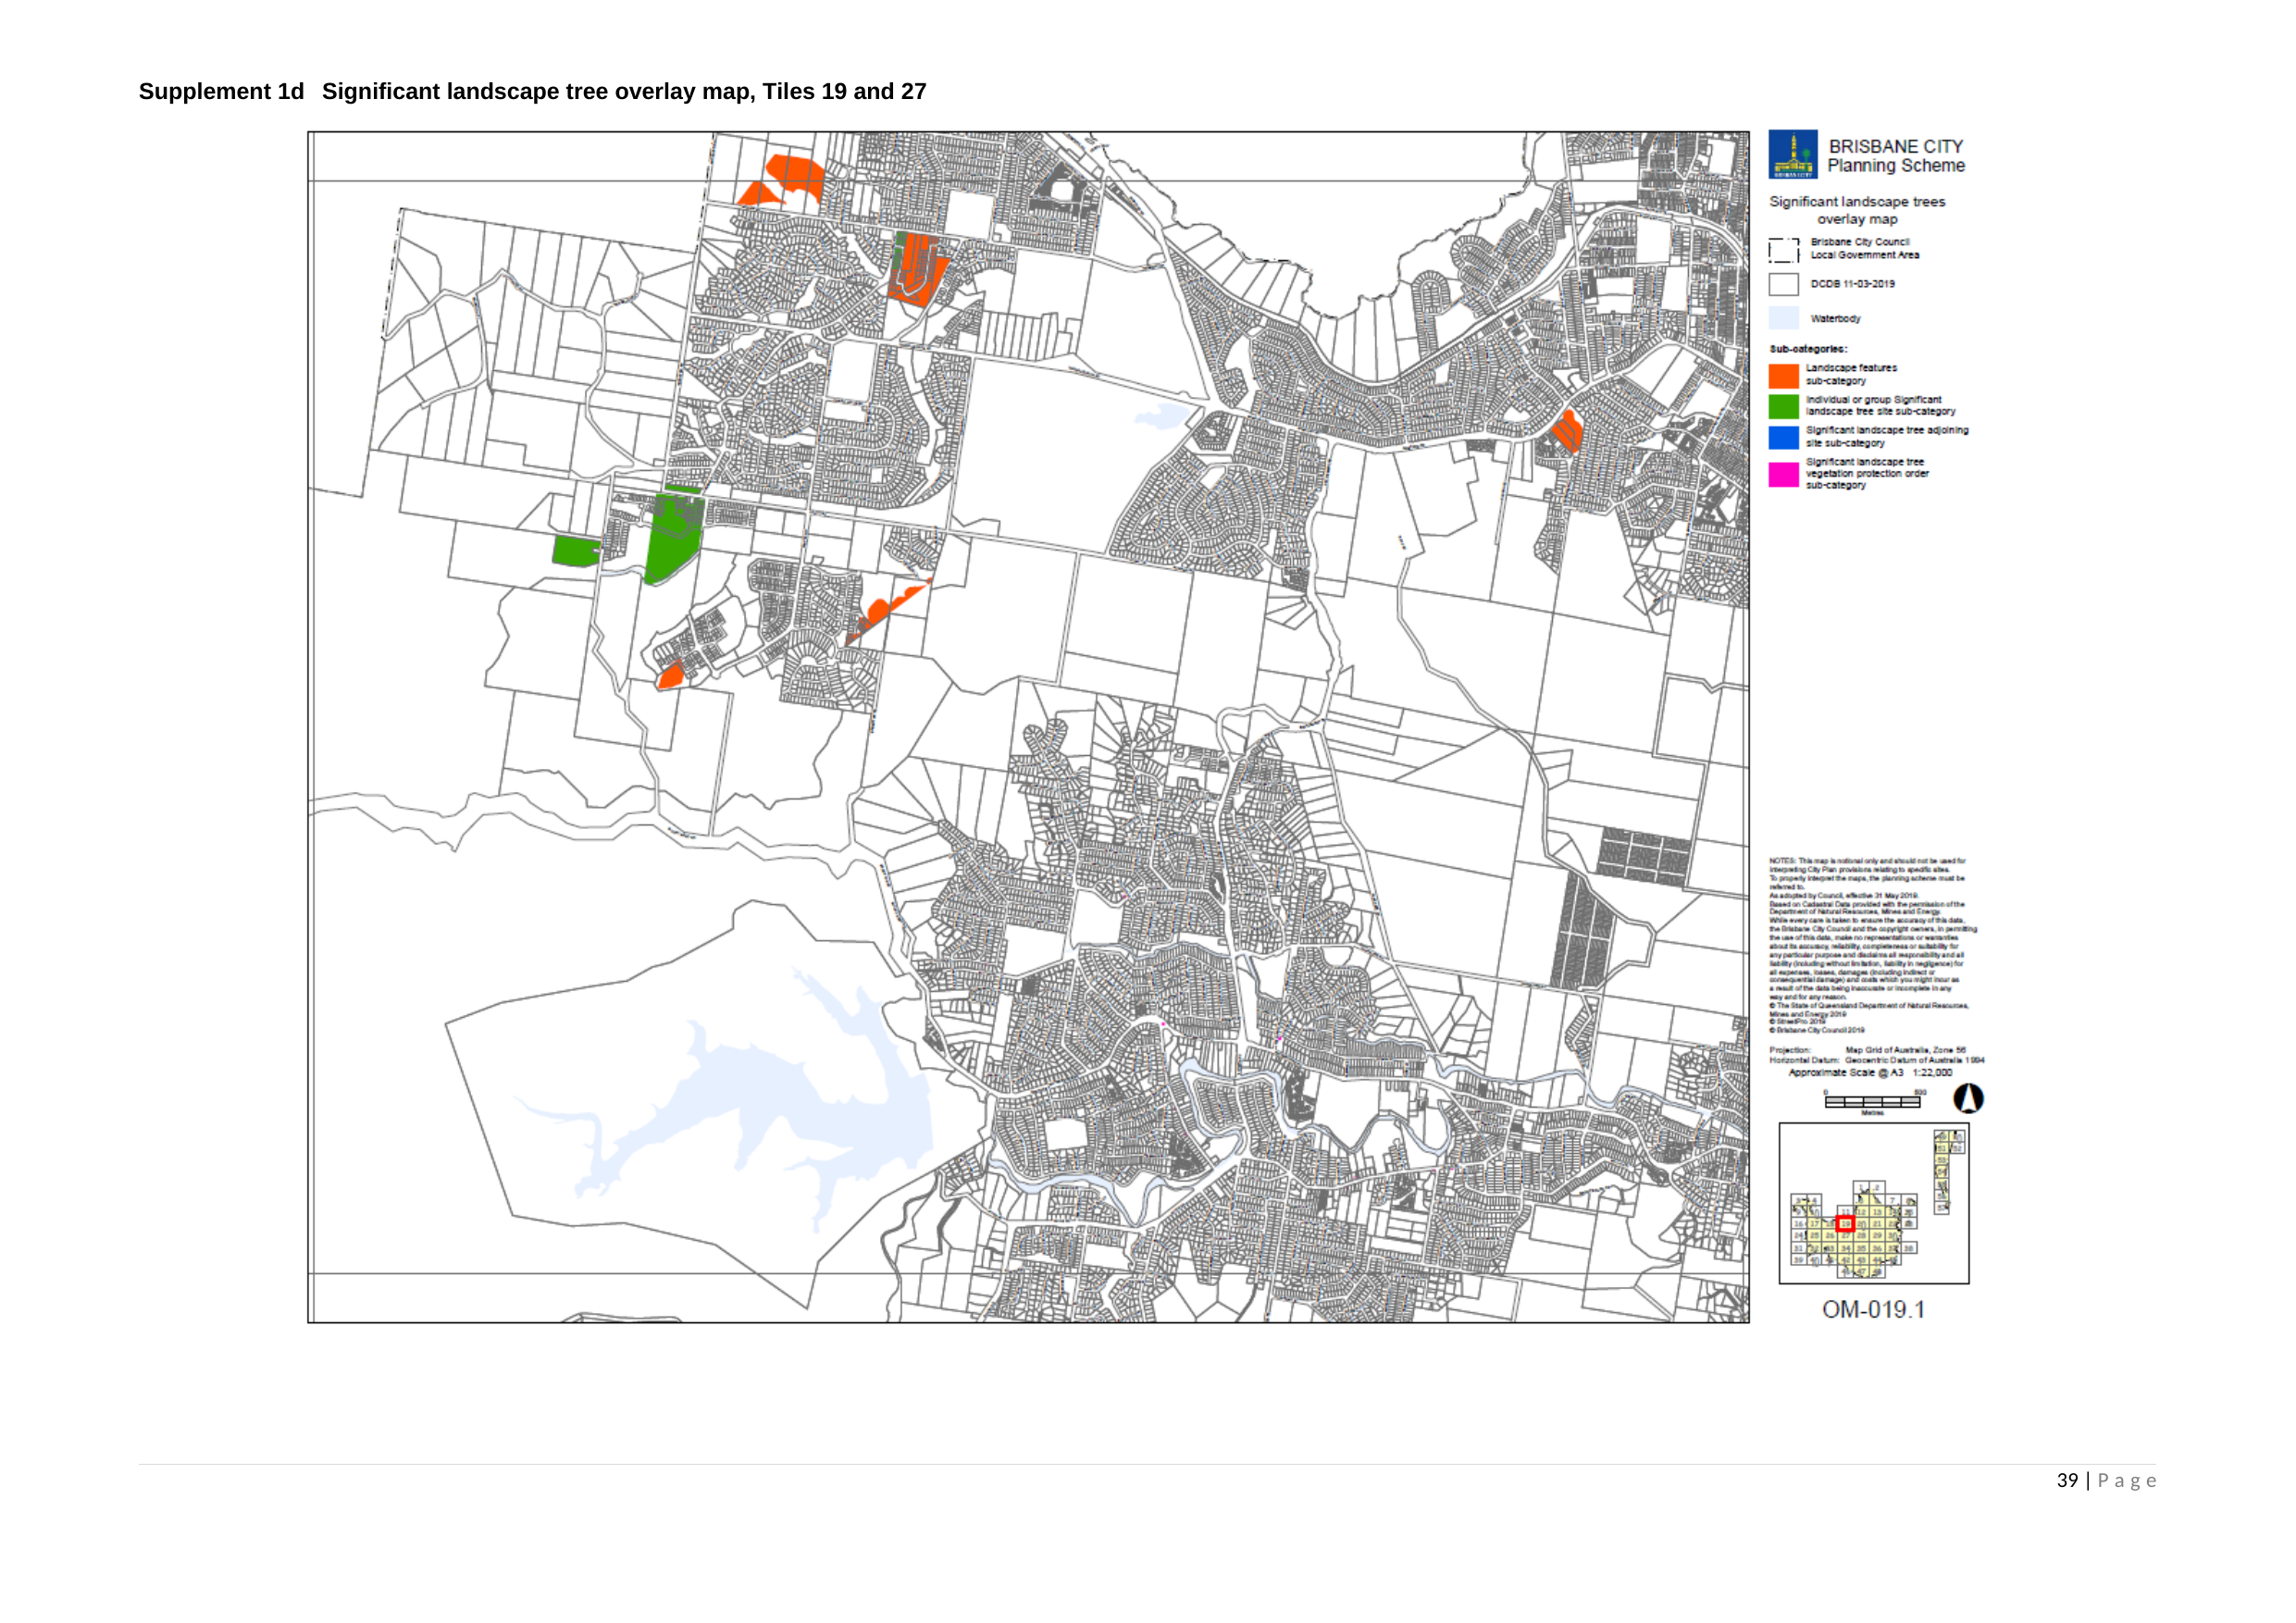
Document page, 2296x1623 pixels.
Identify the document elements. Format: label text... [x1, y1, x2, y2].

text Supplement 1d Significant landscape tree overlay map, Tiles 19 and 27 [139, 78, 2156, 105]
picture [299, 122, 1996, 1332]
